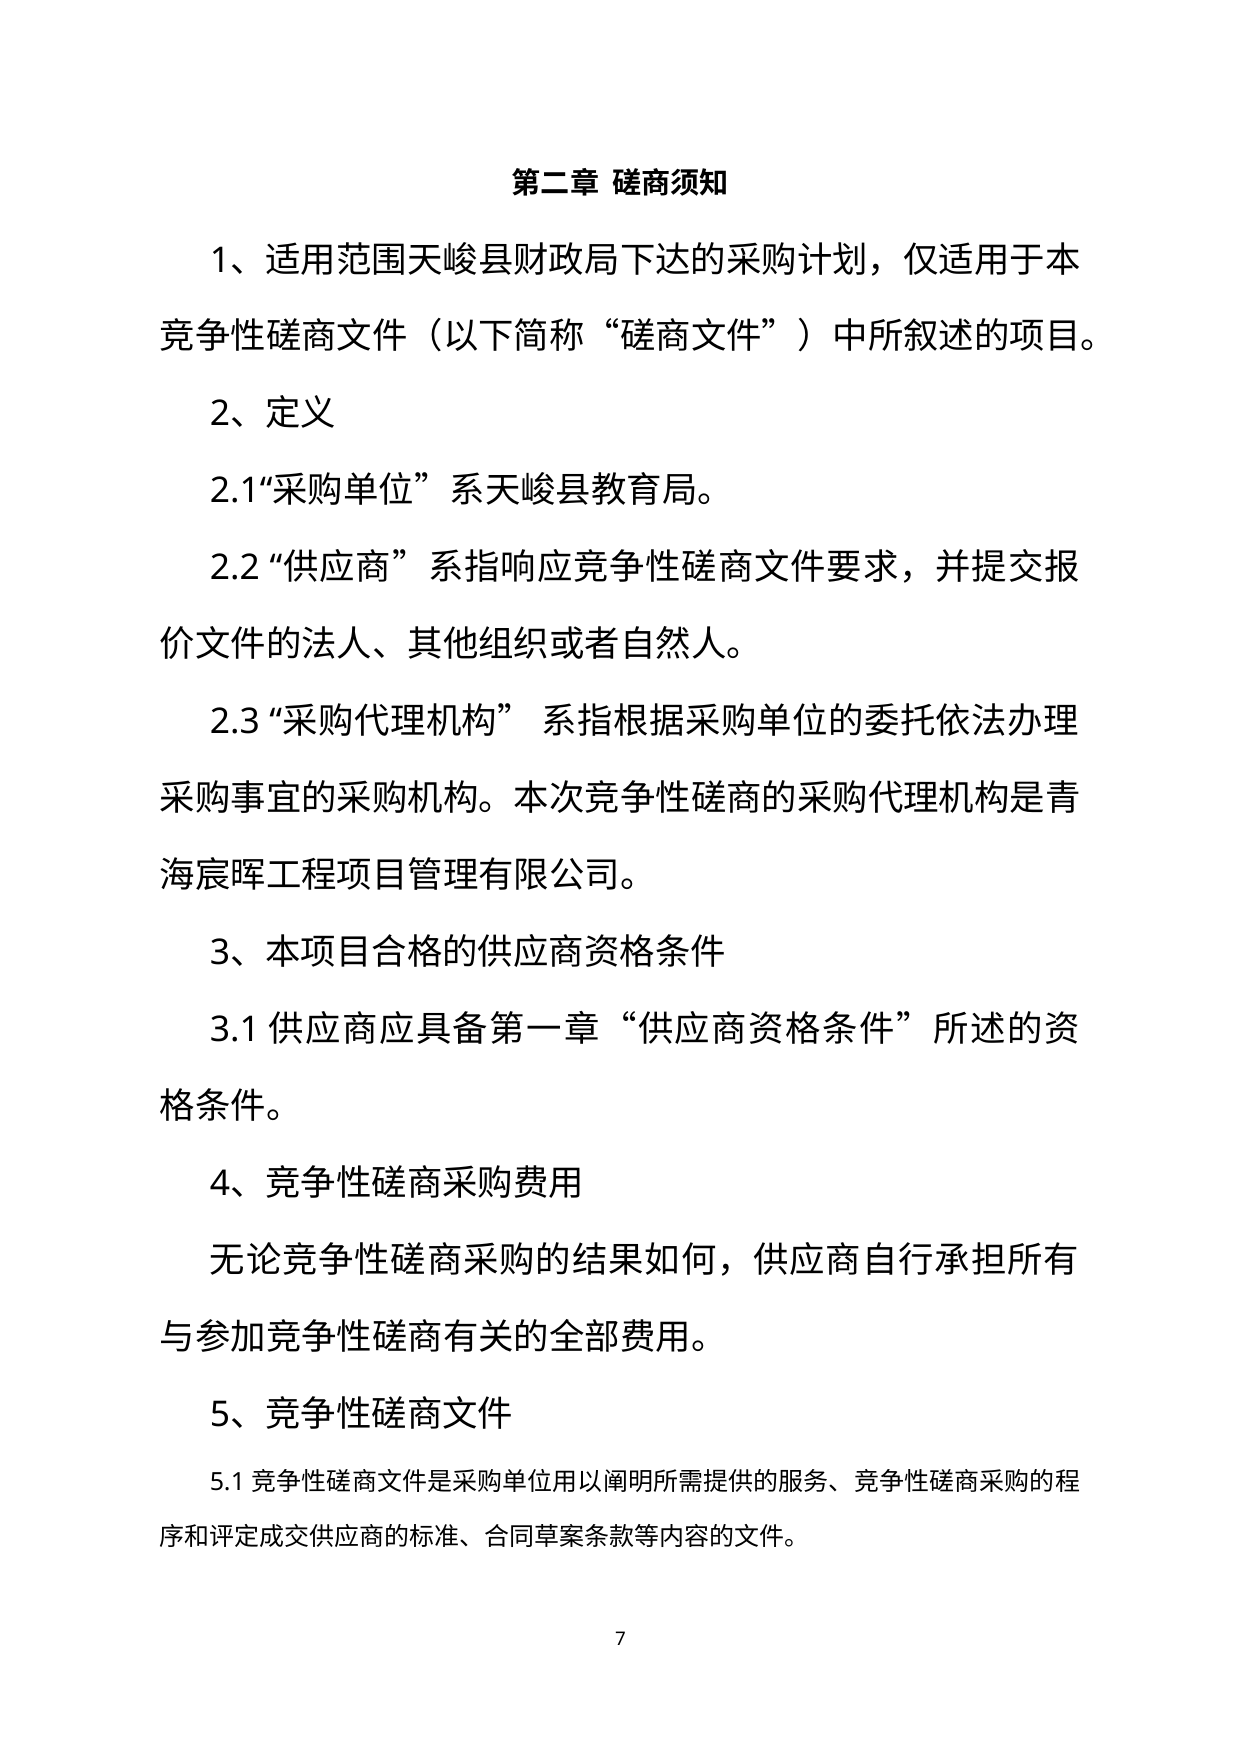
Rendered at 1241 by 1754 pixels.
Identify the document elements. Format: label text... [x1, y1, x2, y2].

text 5.1 竞争性磋商文件是采购单位用以阐明所需提供的服务、竞争性磋商采购的程序和评定成交供应商的标准、合同草案条款等内容的文件。 [159, 1462, 1081, 1552]
text 3、本项目合格的供应商资格条件 [159, 923, 1081, 975]
text 4、竞争性磋商采购费用 [159, 1154, 1081, 1206]
text 2、定义 [159, 385, 1081, 436]
text 2.3 “采购代理机构” 系指根据采购单位的委托依法办理采购事宜的采购机构。本次竞争性磋商的采购代理机构是青海宸晖工程项目管理有限公司。 [159, 693, 1081, 898]
list 第二章 磋商须知 [159, 159, 1081, 202]
text 3.1供应商应具备第一章“供应商资格条件”所述的资格条件。 [159, 1000, 1081, 1128]
text 2.2 “供应商”系指响应竞争性磋商文件要求，并提交报价文件的法人、其他组织或者自然人。 [159, 539, 1081, 667]
text 无论竞争性磋商采购的结果如何，供应商自行承担所有与参加竞争性磋商有关的全部费用。 [159, 1231, 1081, 1359]
text 1、适用范围天峻县财政局下达的采购计划，仅适用于本竞争性磋商文件（以下简称“磋商文件”）中所叙述的项目。 [159, 231, 1081, 359]
text 2.1“采购单位”系天峻县教育局。 [159, 462, 1081, 513]
text 5、竞争性磋商文件 [159, 1385, 1081, 1436]
